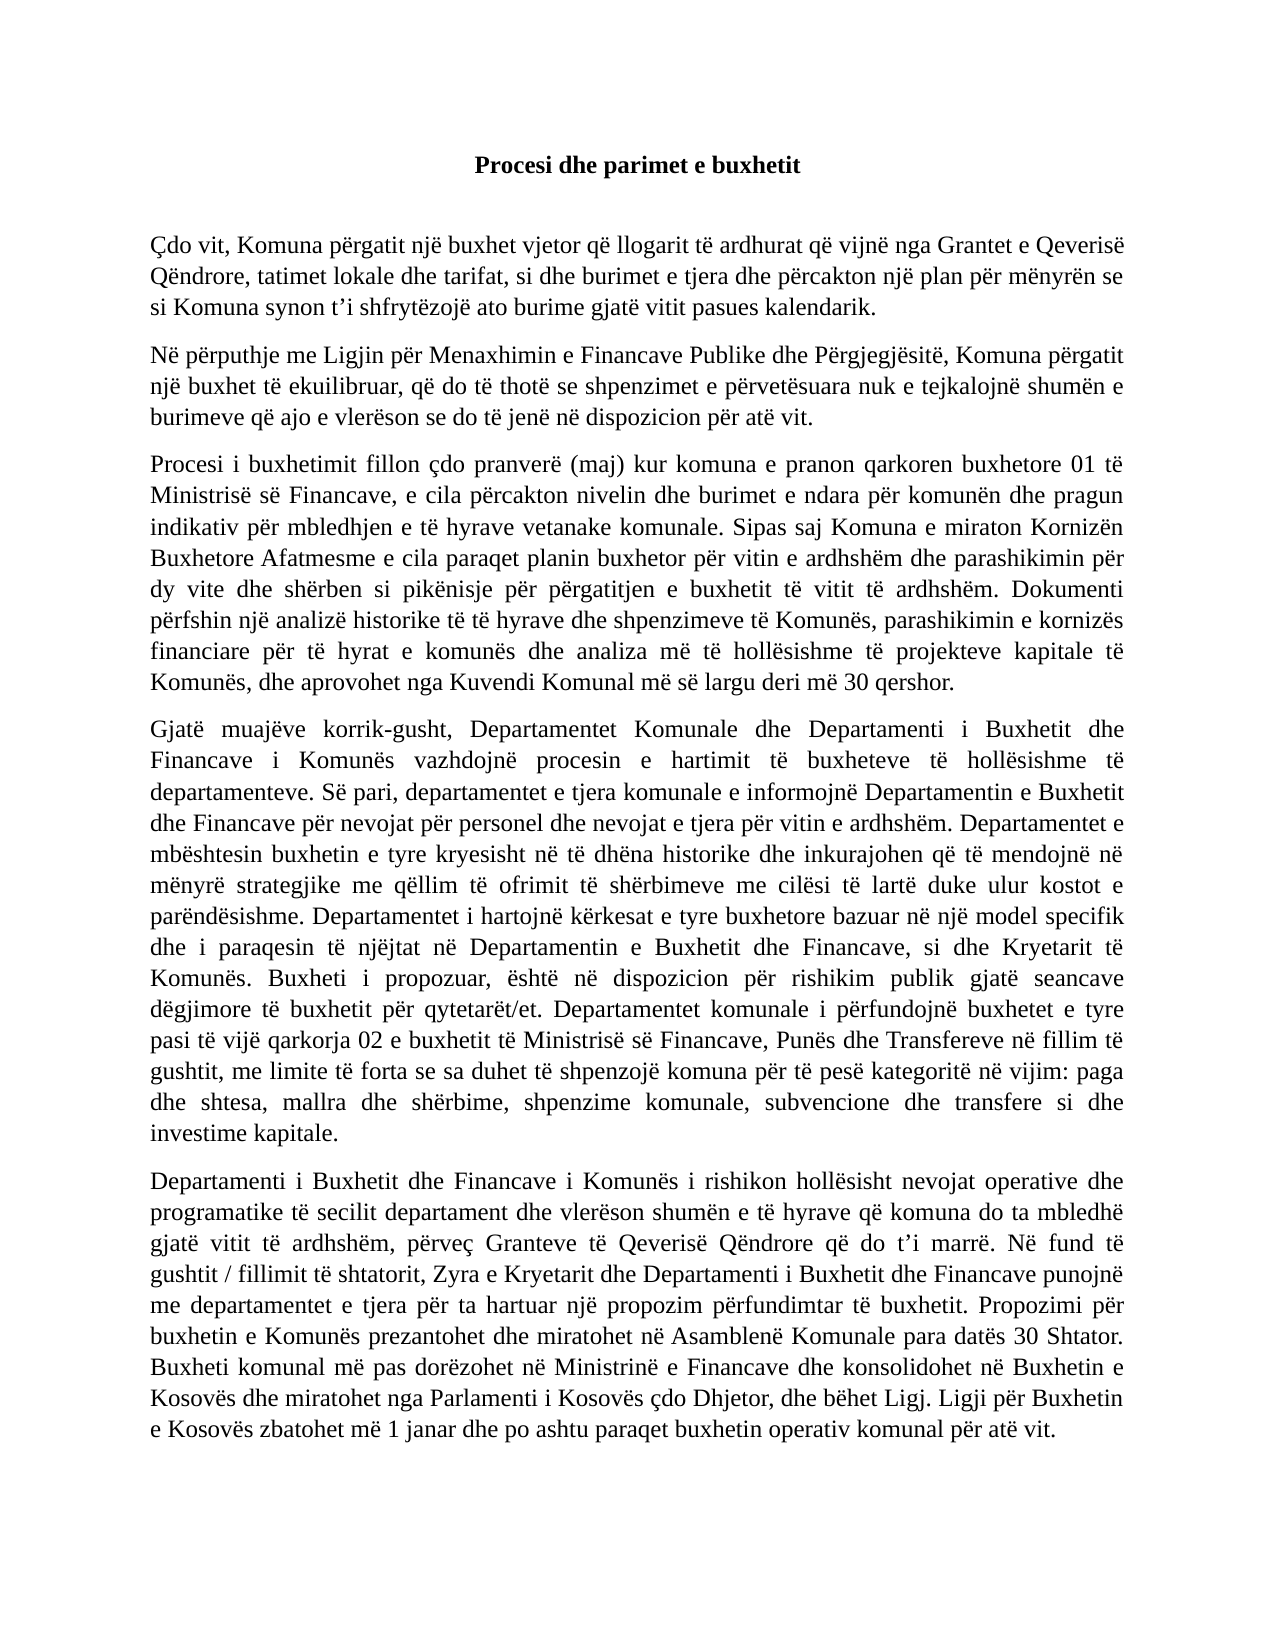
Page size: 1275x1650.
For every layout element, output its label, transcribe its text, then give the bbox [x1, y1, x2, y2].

text Në përputhje me Ligjin për Menaxhimin e Financave Publike dhe Përgjegjësitë, Komuna përgatit një buxhet të ekuilibruar, që do të thotë se shpenzimet e përvetësuara nuk e tejkalojnë shumën e burimeve që ajo e vlerëson se do të jenë në dispozicion për atë vit. [150, 340, 1125, 431]
text Gjatë muajëve korrik-gusht, Departamentet Komunale dhe Departamenti i Buxhetit dhe Financave i Komunës vazhdojnë procesin e hartimit të buxheteve të hollësishme të departamenteve. Së pari, departamentet e tjera komunale e informojnë Departamentin e Buxhetit dhe Financave për nevojat për personel dhe nevojat e tjera për vitin e ardhshëm. Departamentet e mbështesin buxhetin e tyre kryesisht në të dhëna historike dhe inkurajohen që të mendojnë në mënyrë strategjike me qëllim të ofrimit të shërbimeve me cilësi të lartë duke ulur kostot e parëndësishme. Departamentet i hartojnë kërkesat e tyre buxhetore bazuar në një model specifik dhe i paraqesin të njëjtat në Departamentin e Buxhetit dhe Financave, si dhe Kryetarit të Komunës. Buxheti i propozuar, është në dispozicion për rishikim publik gjatë seancave dëgjimore të buxhetit për qytetarët/et. Departamentet komunale i përfundojnë buxhetet e tyre pasi të vijë qarkorja 02 e buxhetit të Ministrisë së Financave, Punës dhe Transfereve në fillim të gushtit, me limite të forta se sa duhet të shpenzojë komuna për të pesë kategoritë në vijim: paga dhe shtesa, mallra dhe shërbime, shpenzime komunale, subvencione dhe transfere si dhe investime kapitale. [150, 714, 1125, 1147]
text Çdo vit, Komuna përgatit një buxhet vjetor që llogarit të ardhurat që vijnë nga Grantet e Qeverisë Qëndrore, tatimet lokale dhe tarifat, si dhe burimet e tjera dhe përcakton një plan për mënyrën se si Komuna synon t’i shfrytëzojë ato burime gjatë vitit pasues kalendarik. [150, 230, 1125, 321]
text Procesi i buxhetimit fillon çdo pranverë (maj) kur komuna e pranon qarkoren buxhetore 01 të Ministrisë së Financave, e cila përcakton nivelin dhe burimet e ndara për komunën dhe pragun indikativ për mbledhjen e të hyrave vetanake komunale. Sipas saj Komuna e miraton Kornizën Buxhetore Afatmesme e cila paraqet planin buxhetor për vitin e ardhshëm dhe parashikimin për dy vite dhe shërben si pikënisje për përgatitjen e buxhetit të vitit të ardhshëm. Dokumenti përfshin një analizë historike të të hyrave dhe shpenzimeve të Komunës, parashikimin e kornizës financiare për të hyrat e komunës dhe analiza më të hollësishme të projekteve kapitale të Komunës, dhe aprovohet nga Kuvendi Komunal më së largu deri më 30 qershor. [150, 449, 1125, 696]
text Departamenti i Buxhetit dhe Financave i Komunës i rishikon hollësisht nevojat operative dhe programatike të secilit departament dhe vlerëson shumën e të hyrave që komuna do ta mbledhë gjatë vitit të ardhshëm, përveç Granteve të Qeverisë Qëndrore që do t’i marrë. Në fund të gushtit / fillimit të shtatorit, Zyra e Kryetarit dhe Departamenti i Buxhetit dhe Financave punojnë me departamentet e tjera për ta hartuar një propozim përfundimtar të buxhetit. Propozimi për buxhetin e Komunës prezantohet dhe miratohet në Asamblenë Komunale para datës 30 Shtator. Buxheti komunal më pas dorëzohet në Ministrinë e Financave dhe konsolidohet në Buxhetin e Kosovës dhe miratohet nga Parlamenti i Kosovës çdo Dhjetor, dhe bëhet Ligj. Ligji për Buxhetin e Kosovës zbatohet më 1 janar dhe po ashtu paraqet buxhetin operativ komunal për atë vit. [150, 1166, 1125, 1443]
subtitle Procesi dhe parimet e buxhetit [150, 150, 1125, 179]
